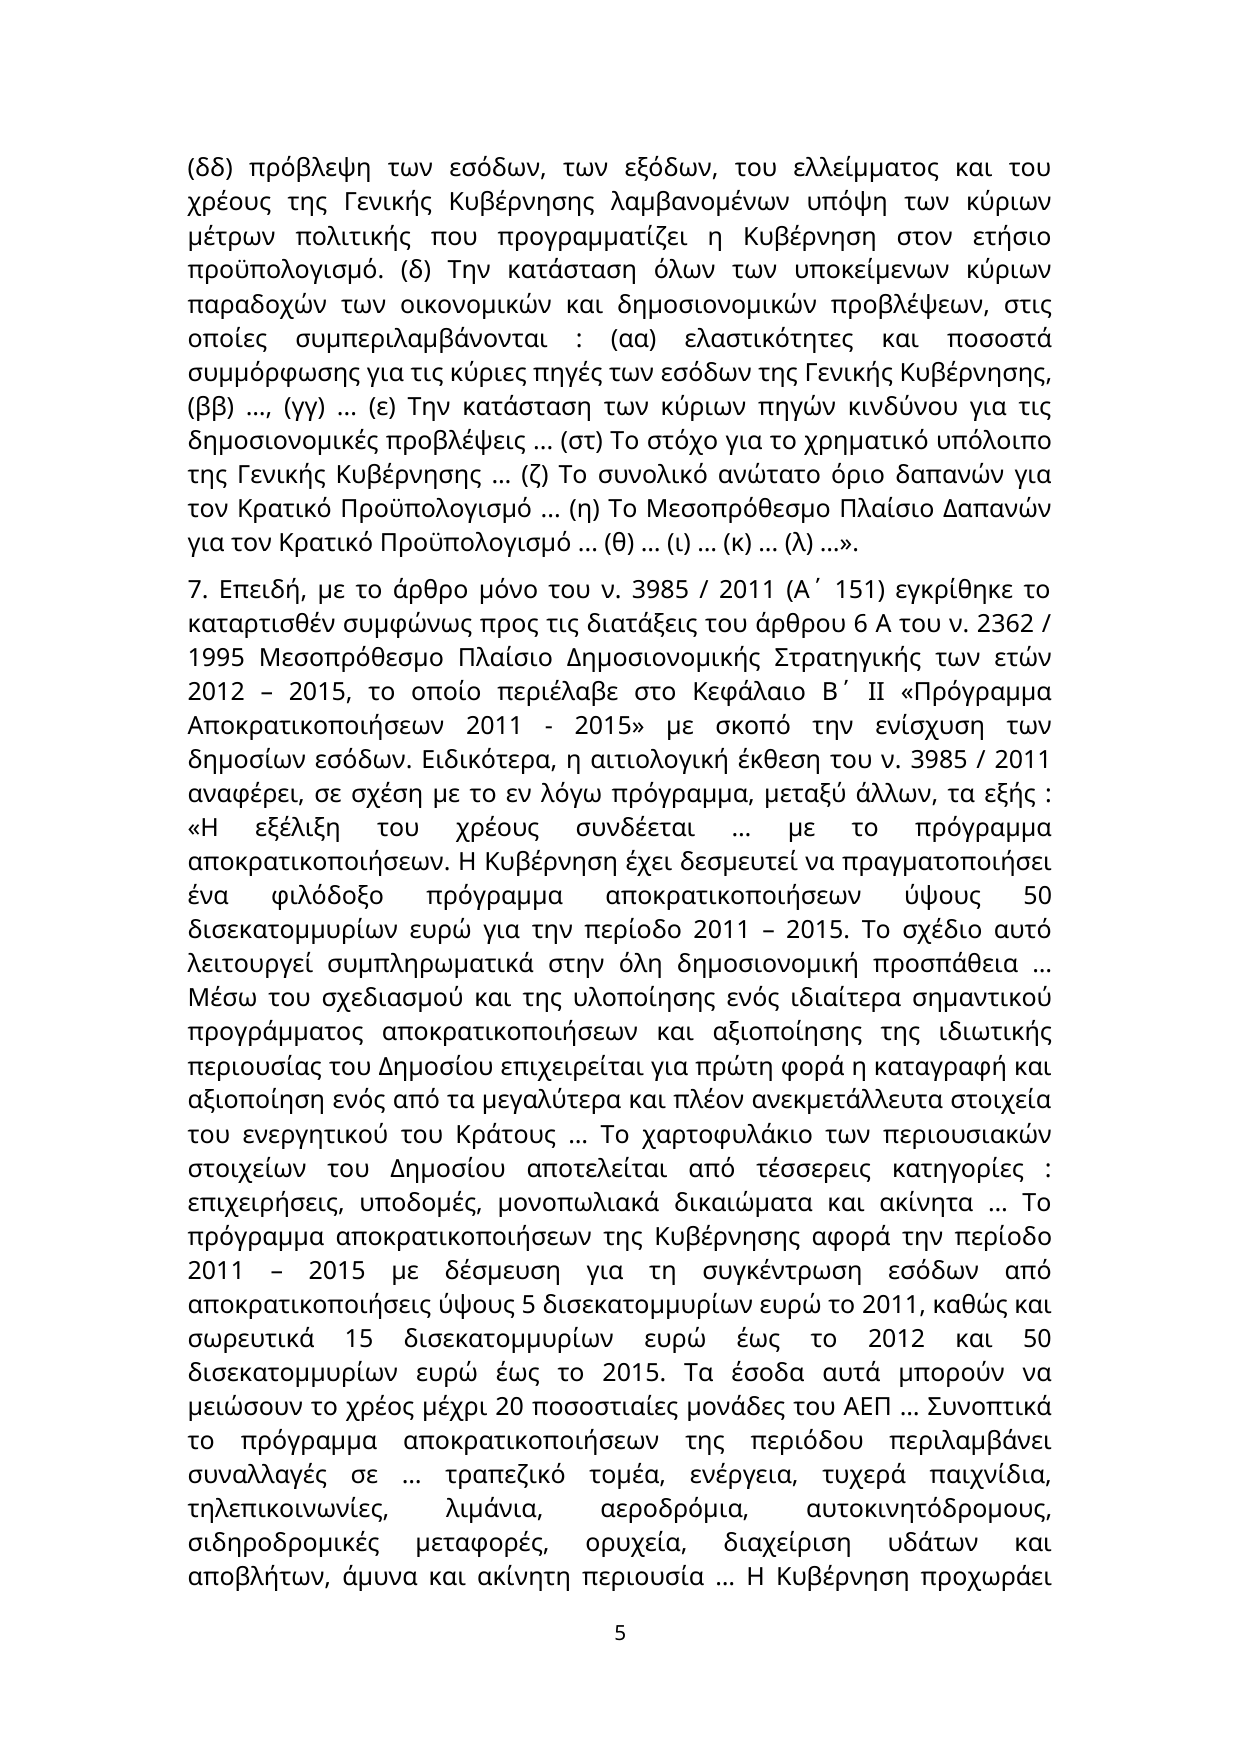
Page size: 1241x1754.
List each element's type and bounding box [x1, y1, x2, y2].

text [187, 150, 1053, 559]
text [187, 571, 1053, 1593]
